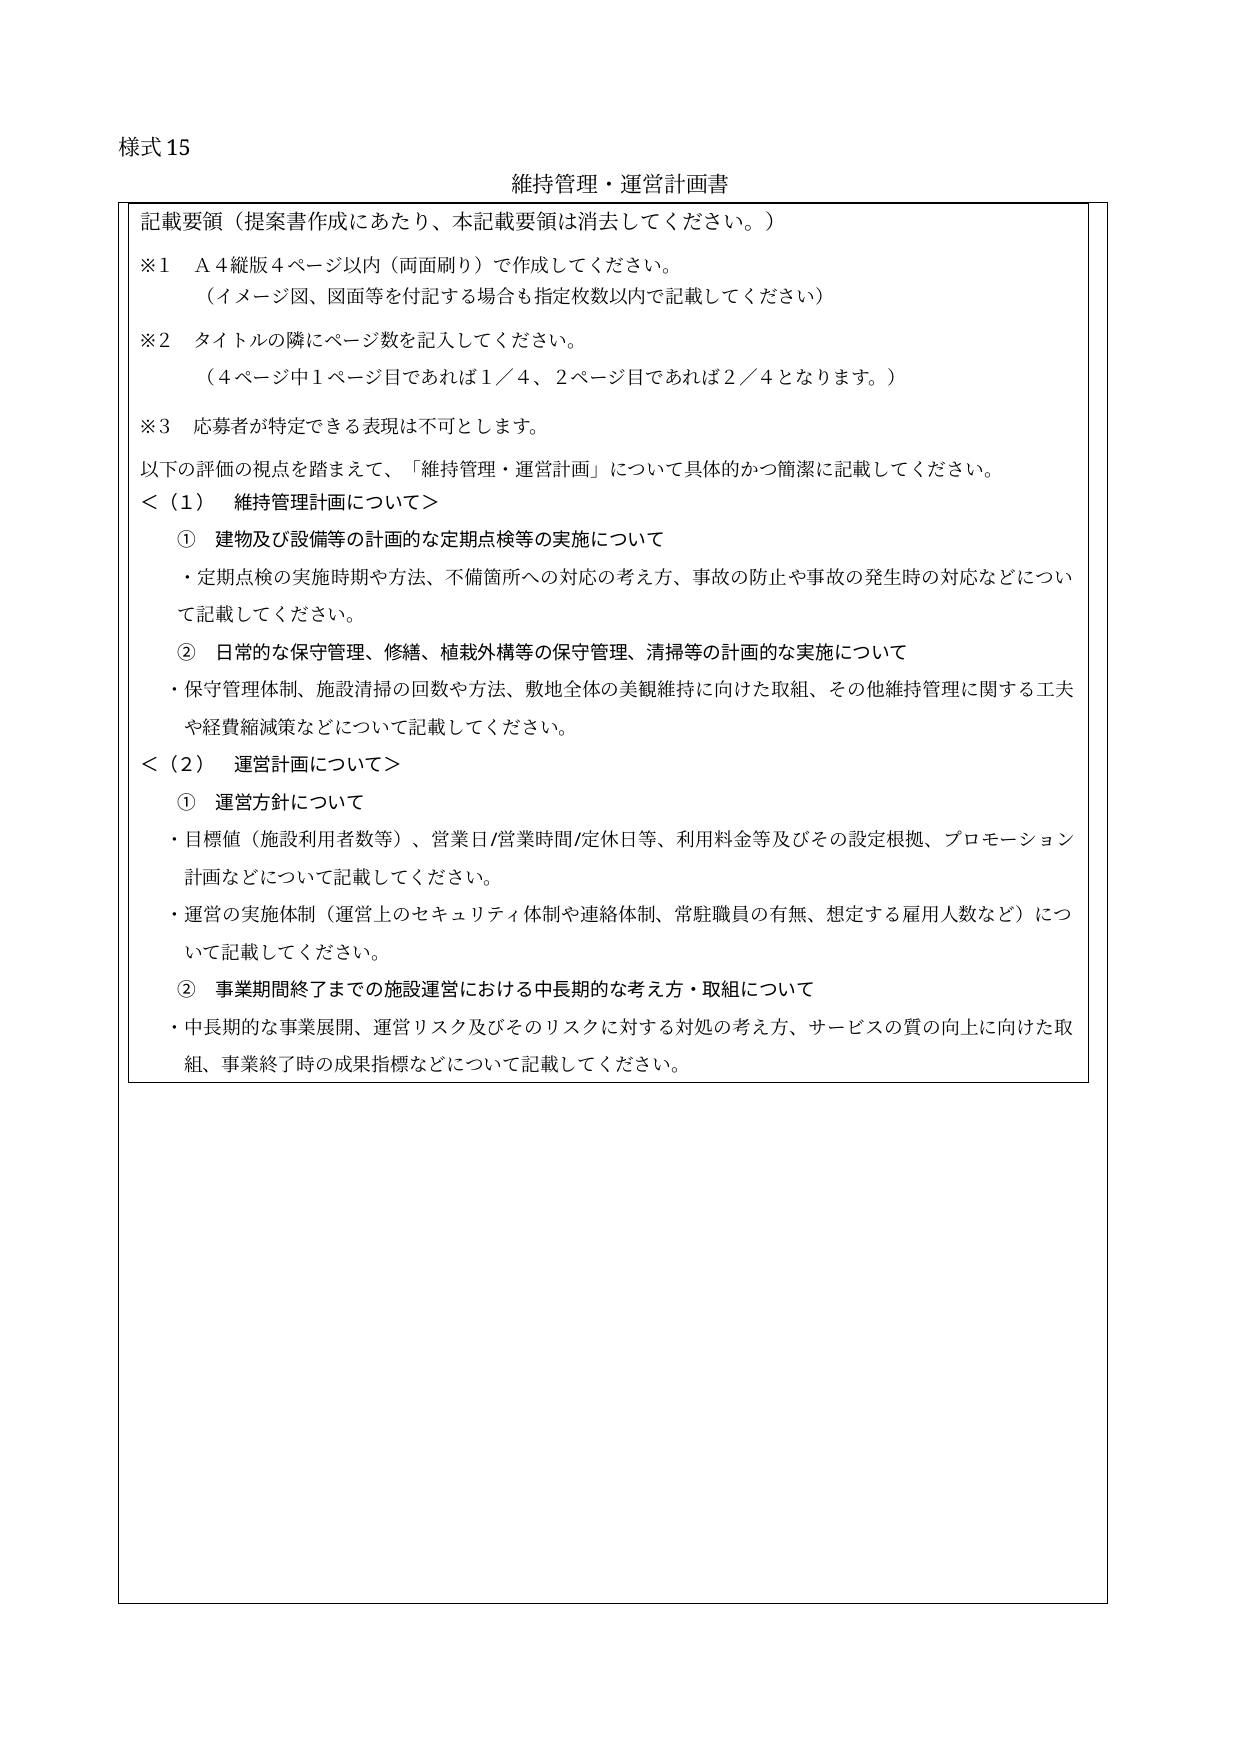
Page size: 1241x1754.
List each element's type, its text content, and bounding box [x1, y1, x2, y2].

text 維持管理・運営計画書 [118, 164, 1122, 202]
table_header [119, 203, 1107, 1603]
text 様式15 [118, 127, 1122, 164]
